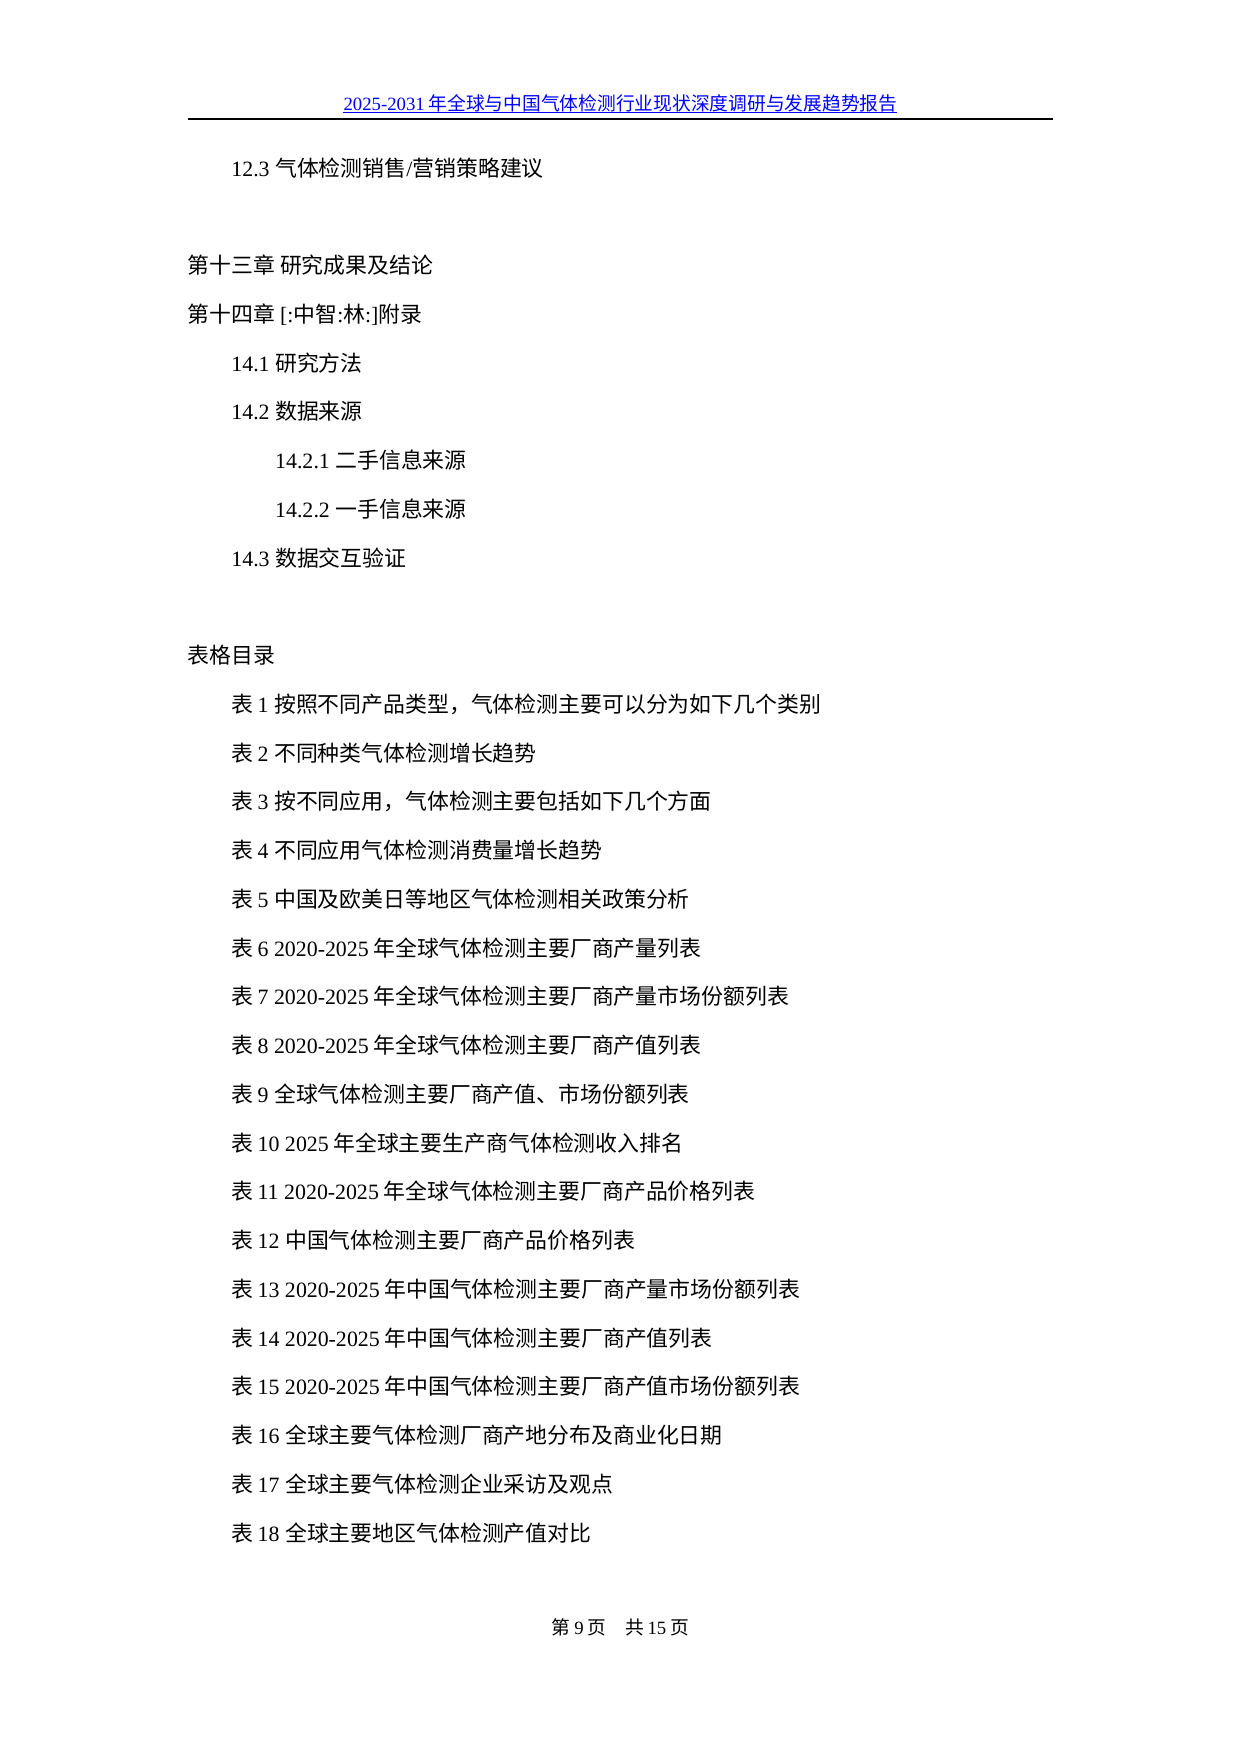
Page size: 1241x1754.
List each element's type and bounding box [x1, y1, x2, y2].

text [187, 150, 1053, 1548]
